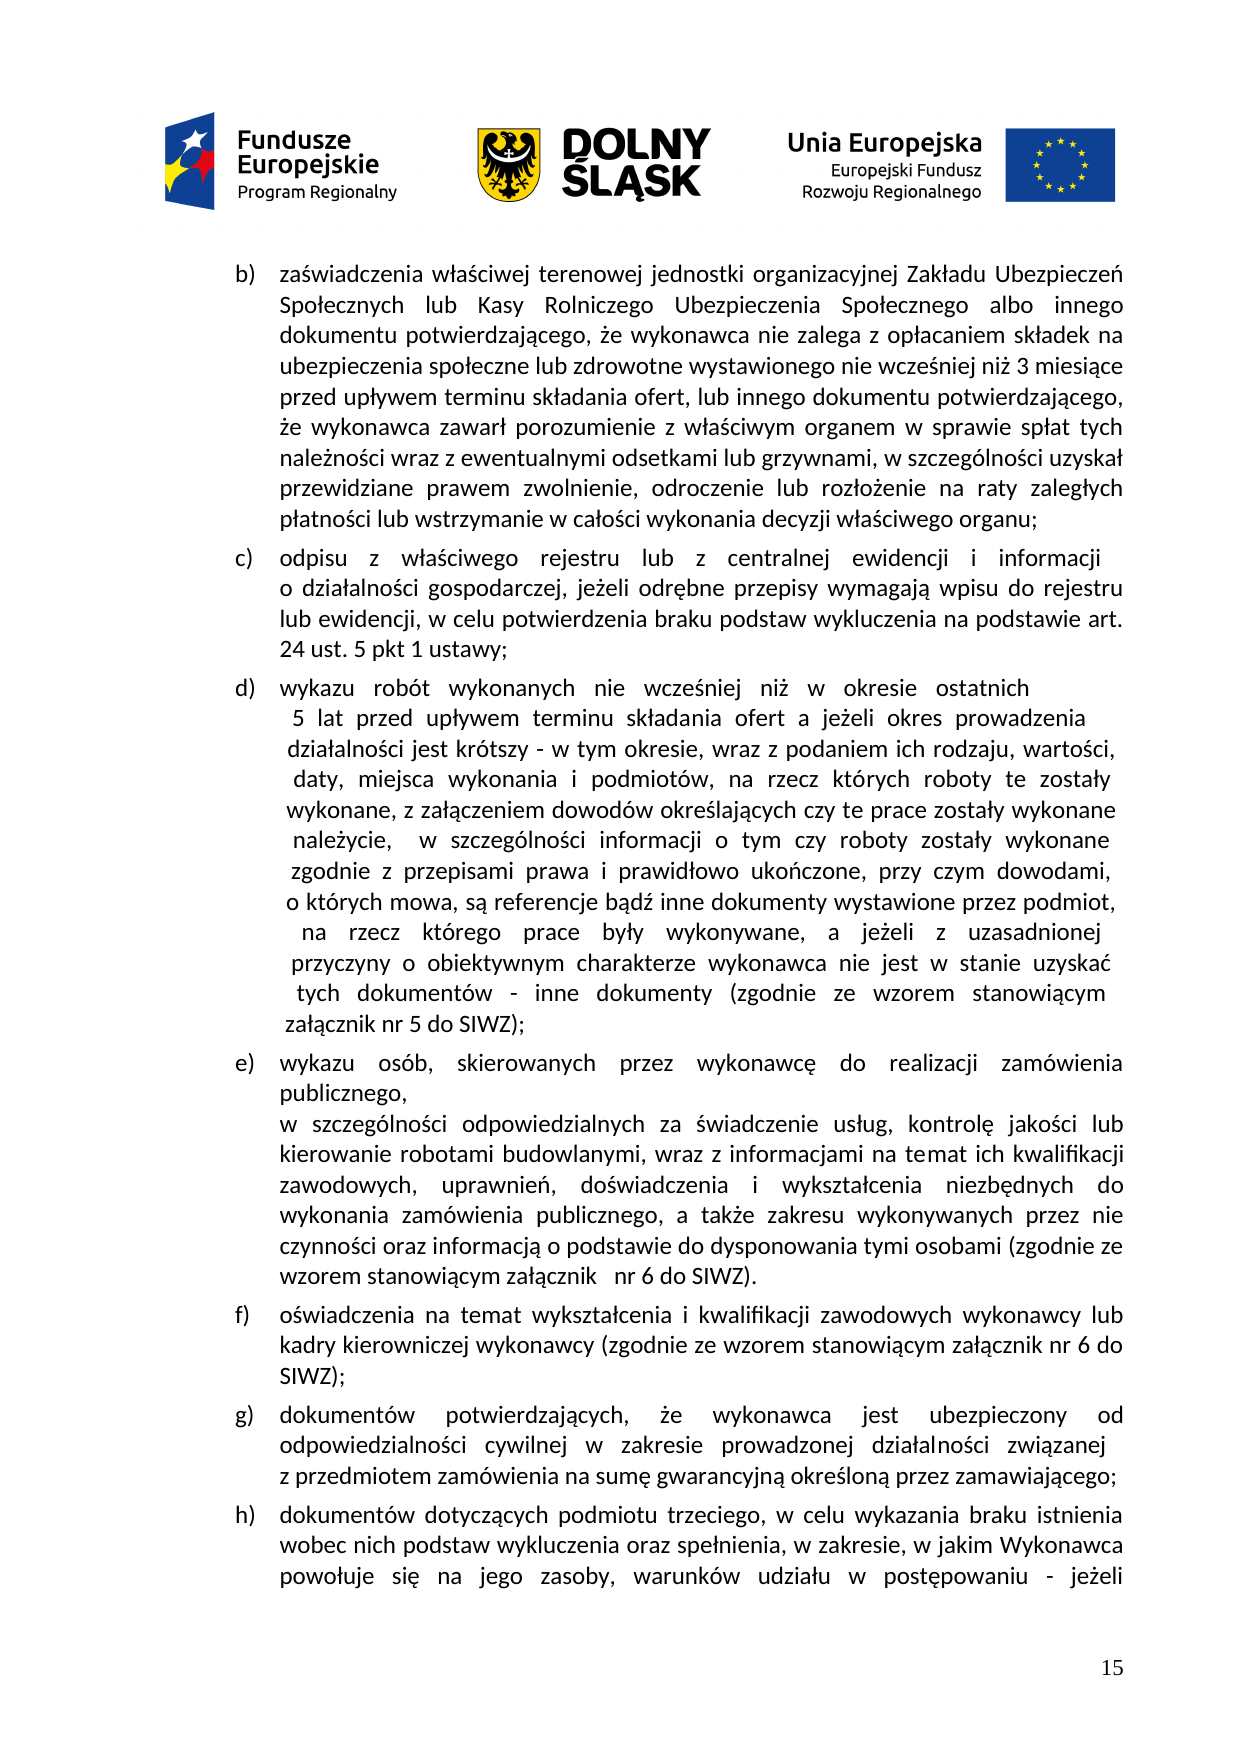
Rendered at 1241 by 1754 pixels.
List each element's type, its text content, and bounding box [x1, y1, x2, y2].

list oświadczenia na temat wykształcenia i kwalifikacji zawodowych wykonawcy lub kadry kierowniczej wykonawcy (zgodnie ze wzorem stanowiącym załącznik nr 6 do SIWZ); [235, 1299, 1124, 1391]
list odpisu z właściwego rejestru lub z centralnej ewidencji i informacji o działalności gospodarczej, jeżeli odrębne przepisy wymagają wpisu do rejestru lub ewidencji, w celu potwierdzenia braku podstaw wykluczenia na podstawie art. 24 ust. 5 pkt 1 ustawy; [235, 542, 1124, 664]
list wykazu osób, skierowanych przez wykonawcę do realizacji zamówienia publicznego, w szczególności odpowiedzialnych za świadczenie usług, kontrolę jakości lub kierowanie robotami budowlanymi, wraz z informacjami na temat ich kwalifikacji zawodowych, uprawnień, doświadczenia i wykształcenia niezbędnych do wykonania zamówienia publicznego, a także zakresu wykonywanych przez nie czynności oraz informacją o podstawie do dysponowania tymi osobami (zgodnie ze wzorem stanowiącym załącznik nr 6 do SIWZ). [235, 1047, 1124, 1291]
list dokumentów potwierdzających, że wykonawca jest ubezpieczony od odpowiedzialności cywilnej w zakresie prowadzonej działalności związanej z przedmiotem zamówienia na sumę gwarancyjną określoną przez zamawiającego; [235, 1399, 1124, 1491]
list wykazu robót wykonanych nie wcześniej niż w okresie ostatnich 5 lat przed upływem terminu składania ofert a jeżeli okres prowadzenia działalności jest krótszy - w tym okresie, wraz z podaniem ich rodzaju, wartości, daty, miejsca wykonania i podmiotów, na rzecz których roboty te zostały wykonane, z załączeniem dowodów określających czy te prace zostały wykonane należycie, w szczególności informacji o tym czy roboty zostały wykonane zgodnie z przepisami prawa i prawidłowo ukończone, przy czym dowodami, o których mowa, są referencje bądź inne dokumenty wystawione przez podmiot, na rzecz którego prace były wykonywane, a jeżeli z uzasadnionej przyczyny o obiektywnym charakterze wykonawca nie jest w stanie uzyskać tych dokumentów - inne dokumenty (zgodnie ze wzorem stanowiącym załącznik nr 5 do SIWZ); [235, 672, 1124, 1038]
picture [116, 63, 1116, 259]
list zaświadczenia właściwej terenowej jednostki organizacyjnej Zakładu Ubezpieczeń Społecznych lub Kasy Rolniczego Ubezpieczenia Społecznego albo innego dokumentu potwierdzającego, że wykonawca nie zalega z opłacaniem składek na ubezpieczenia społeczne lub zdrowotne wystawionego nie wcześniej niż 3 miesiące przed upływem terminu składania ofert, lub innego dokumentu potwierdzającego, że wykonawca zawarł porozumienie z właściwym organem w sprawie spłat tych należności wraz z ewentualnymi odsetkami lub grzywnami, w szczególności uzyskał przewidziane prawem zwolnienie, odroczenie lub rozłożenie na raty zaległych płatności lub wstrzymanie w całości wykonania decyzji właściwego organu; [235, 259, 1124, 533]
